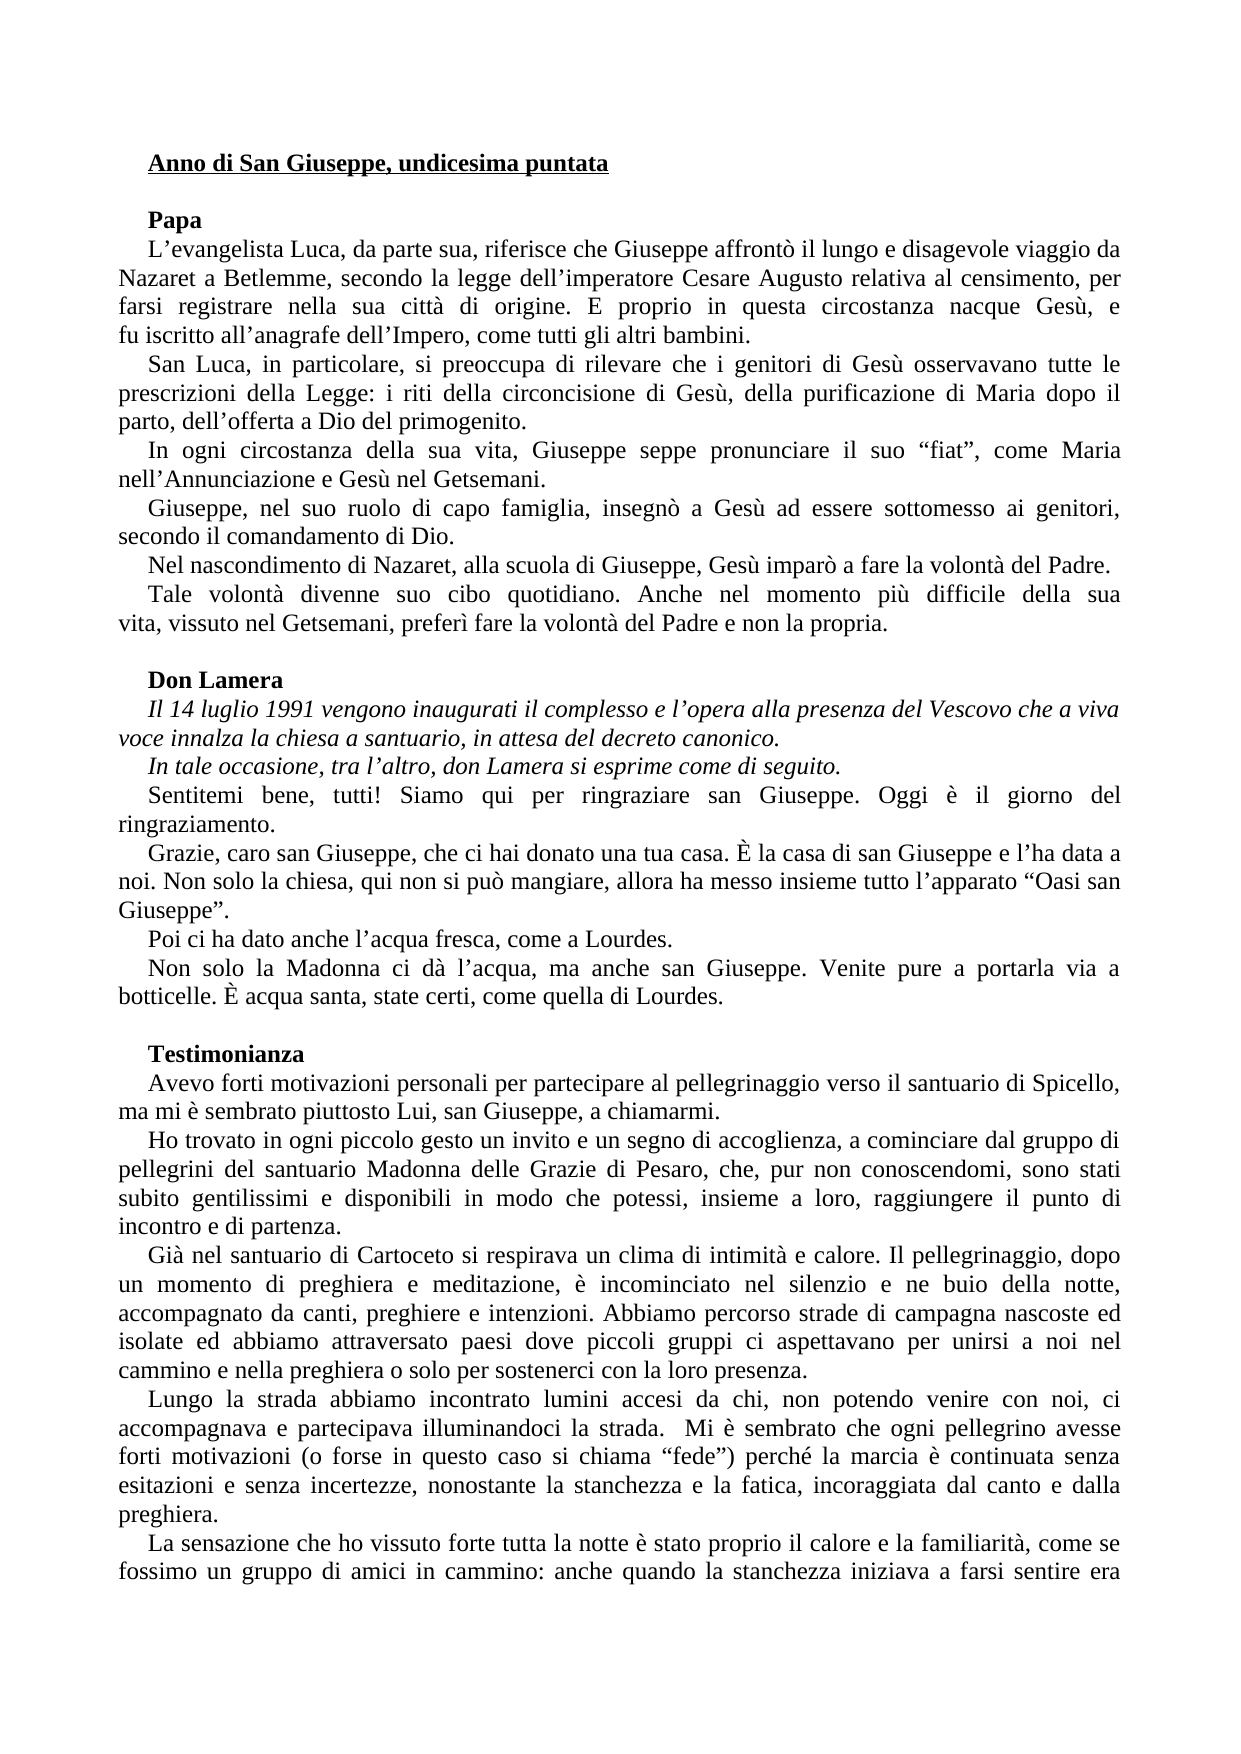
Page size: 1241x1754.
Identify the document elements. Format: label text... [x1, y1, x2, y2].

text Già nel santuario di Cartoceto si respirava un clima di intimità e calore. Il pellegrinaggio, dopo un momento di preghiera e meditazione, è incominciato nel silenzio e ne buio della notte, accompagnato da canti, preghiere e intenzioni. Abbiamo percorso strade di campagna nascoste ed isolate ed abbiamo attraversato paesi dove piccoli gruppi ci aspettavano per unirsi a noi nel cammino e nella preghiera o solo per sostenerci con la loro presenza. [118, 1240, 1122, 1384]
text Il 14 luglio 1991 vengono inaugurati il complesso e l’opera alla presenza del Vescovo che a viva voce innalza la chiesa a santuario, in attesa del decreto canonico. [118, 694, 1122, 751]
text L’evangelista Luca, da parte sua, riferisce che Giuseppe affrontò il lungo e disagevole viaggio da Nazaret a Betlemme, secondo la legge dell’imperatore Cesare Augusto relativa al censimento, per farsi registrare nella sua città di origine. E proprio in questa circostanza nacque Gesù, e fu iscritto all’anagrafe dell’Impero, come tutti gli altri bambini. [118, 234, 1122, 349]
text In tale occasione, tra l’altro, don Lamera si esprime come di seguito. [118, 751, 1122, 780]
text Ho trovato in ogni piccolo gesto un invito e un segno di accoglienza, a cominciare dal gruppo di pellegrini del santuario Madonna delle Grazie di Pesaro, che, pur non conoscendomi, sono stati subito gentilissimi e disponibili in modo che potessi, insieme a loro, raggiungere il punto di incontro e di partenza. [118, 1125, 1122, 1240]
text Sentitemi bene, tutti! Siamo qui per ringraziare san Giuseppe. Oggi è il giorno del ringraziamento. [118, 780, 1122, 838]
text Anno di San Giuseppe, undicesima puntata [118, 148, 1122, 176]
text Don Lamera [118, 665, 1122, 694]
text Non solo la Madonna ci dà l’acqua, ma anche san Giuseppe. Venite pure a portarla via a botticelle. È acqua santa, state certi, come quella di Lourdes. [118, 953, 1122, 1010]
text Tale volontà divenne suo cibo quotidiano. Anche nel momento più difficile della sua vita, vissuto nel Getsemani, preferì fare la volontà del Padre e non la propria. [118, 579, 1122, 636]
text Papa [118, 205, 1122, 234]
text Nel nascondimento di Nazaret, alla scuola di Giuseppe, Gesù imparò a fare la volontà del Padre. [118, 550, 1122, 579]
text San Luca, in particolare, si preoccupa di rilevare che i genitori di Gesù osservavano tutte le prescrizioni della Legge: i riti della circoncisione di Gesù, della purificazione di Maria dopo il parto, dell’offerta a Dio del primogenito. [118, 349, 1122, 435]
text Grazie, caro san Giuseppe, che ci hai donato una tua casa. È la casa di san Giuseppe e l’ha data a noi. Non solo la chiesa, qui non si può mangiare, allora ha messo insieme tutto l’apparato “Oasi san Giuseppe”. [118, 838, 1122, 924]
text Avevo forti motivazioni personali per partecipare al pellegrinaggio verso il santuario di Spicello, ma mi è sembrato piuttosto Lui, san Giuseppe, a chiamarmi. [118, 1068, 1122, 1125]
text Lungo la strada abbiamo incontrato lumini accesi da chi, non potendo venire con noi, ci accompagnava e partecipava illuminandoci la strada. Mi è sembrato che ogni pellegrino avesse forti motivazioni (o forse in questo caso si chiama “fede”) perché la marcia è continuata senza esitazioni e senza incertezze, nonostante la stanchezza e la fatica, incoraggiata dal canto e dalla preghiera. [118, 1384, 1122, 1528]
text Poi ci ha dato anche l’acqua fresca, come a Lourdes. [118, 924, 1122, 953]
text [118, 1528, 1122, 1585]
text Testimonianza [118, 1039, 1122, 1068]
text In ogni circostanza della sua vita, Giuseppe seppe pronunciare il suo “fiat”, come Maria nell’Annunciazione e Gesù nel Getsemani. [118, 435, 1122, 493]
text Giuseppe, nel suo ruolo di capo famiglia, insegnò a Gesù ad essere sottomesso ai genitori, secondo il comandamento di Dio. [118, 493, 1122, 550]
